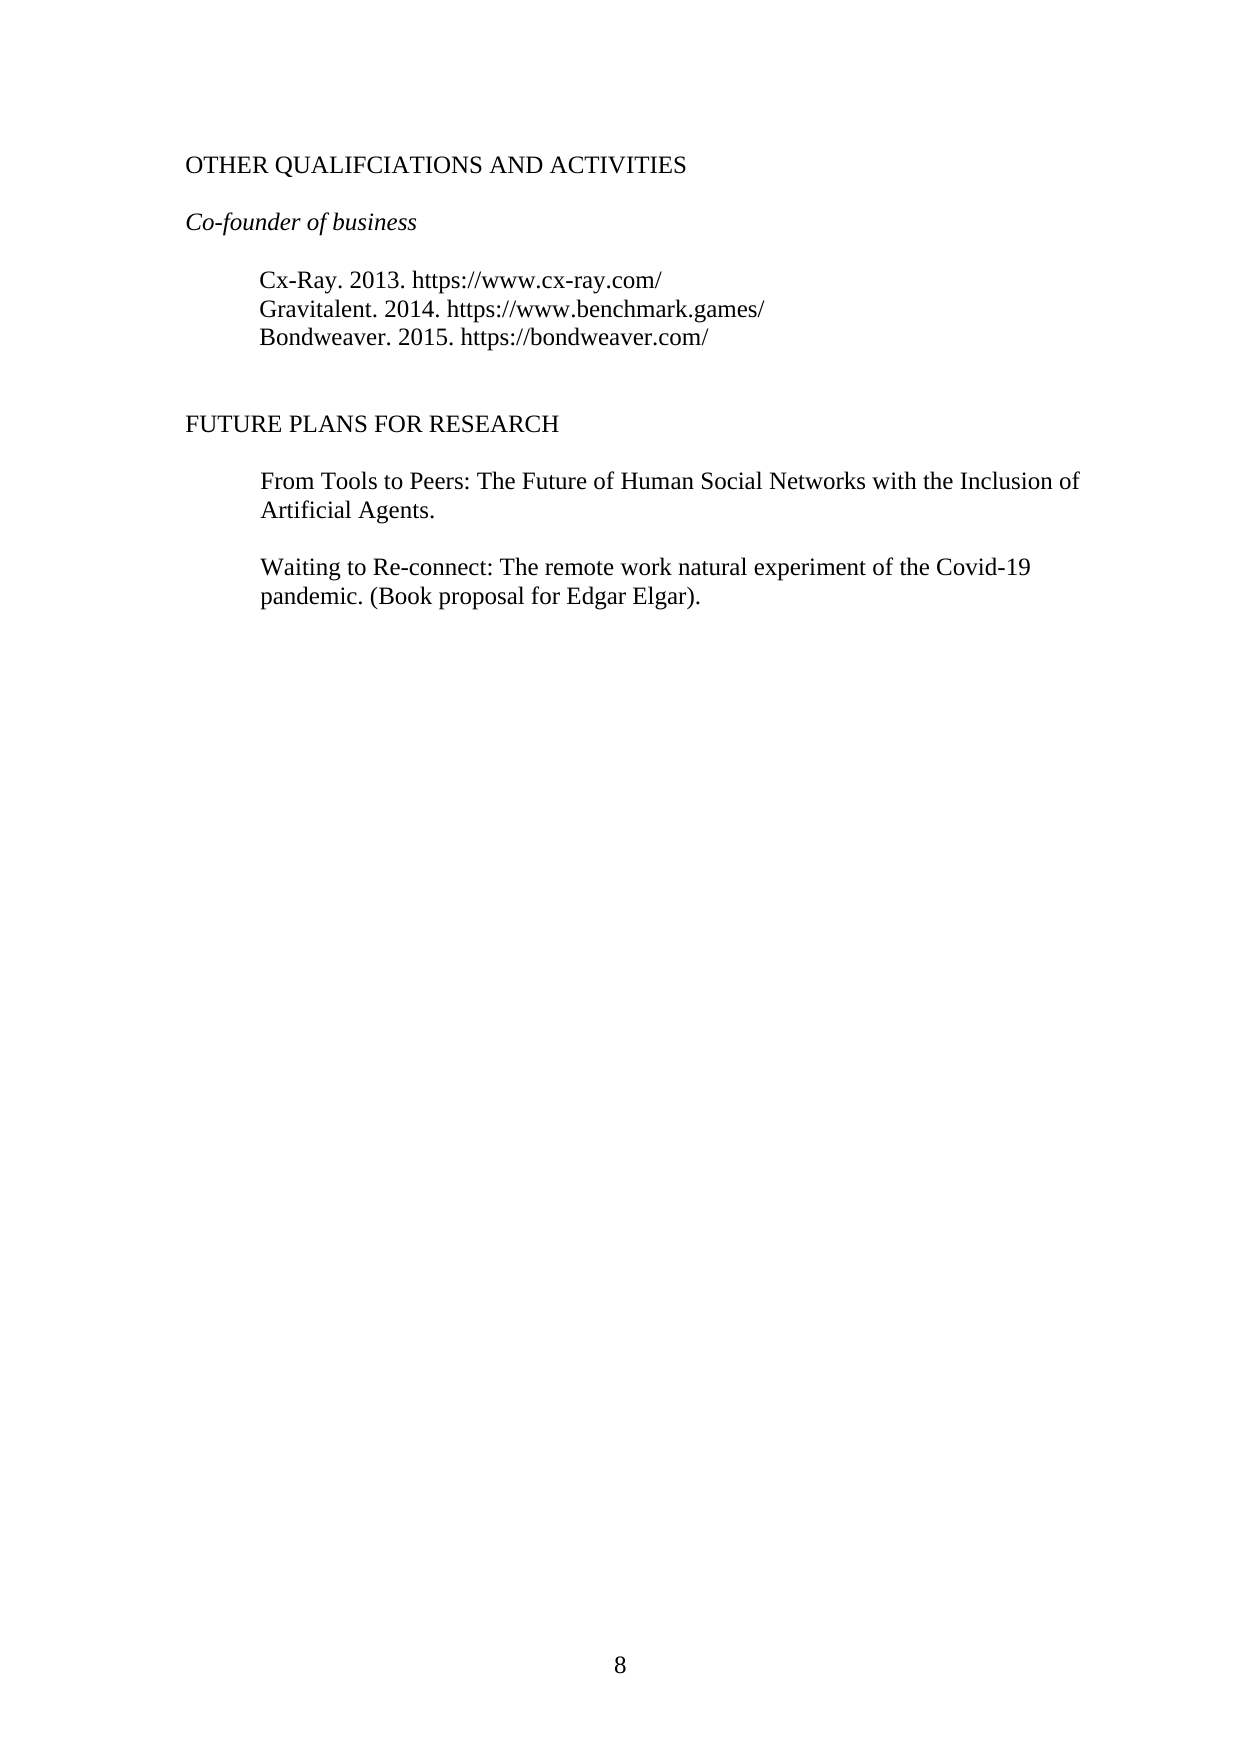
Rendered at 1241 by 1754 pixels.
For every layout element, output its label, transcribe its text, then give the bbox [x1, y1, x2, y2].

text FUTURE PLANS FOR RESEARCH [185, 409, 1128, 437]
text Waiting to Re-connect: The remote work natural experiment of the Covid-19 pandemic. (Book proposal for Edgar Elgar). [260, 552, 1128, 610]
text Co-founder of business [185, 207, 1128, 236]
text Gravitalent. 2014. https://www.benchmark.games/ [259, 294, 1128, 322]
text Cx-Ray. 2013. https://www.cx-ray.com/ [259, 265, 1128, 294]
text From Tools to Peers: The Future of Human Social Networks with the Inclusion of Artificial Agents. [260, 466, 1128, 524]
text OTHER QUALIFCIATIONS AND ACTIVITIES [185, 150, 1128, 179]
text Bondweaver. 2015. https://bondweaver.com/ [259, 322, 1128, 351]
